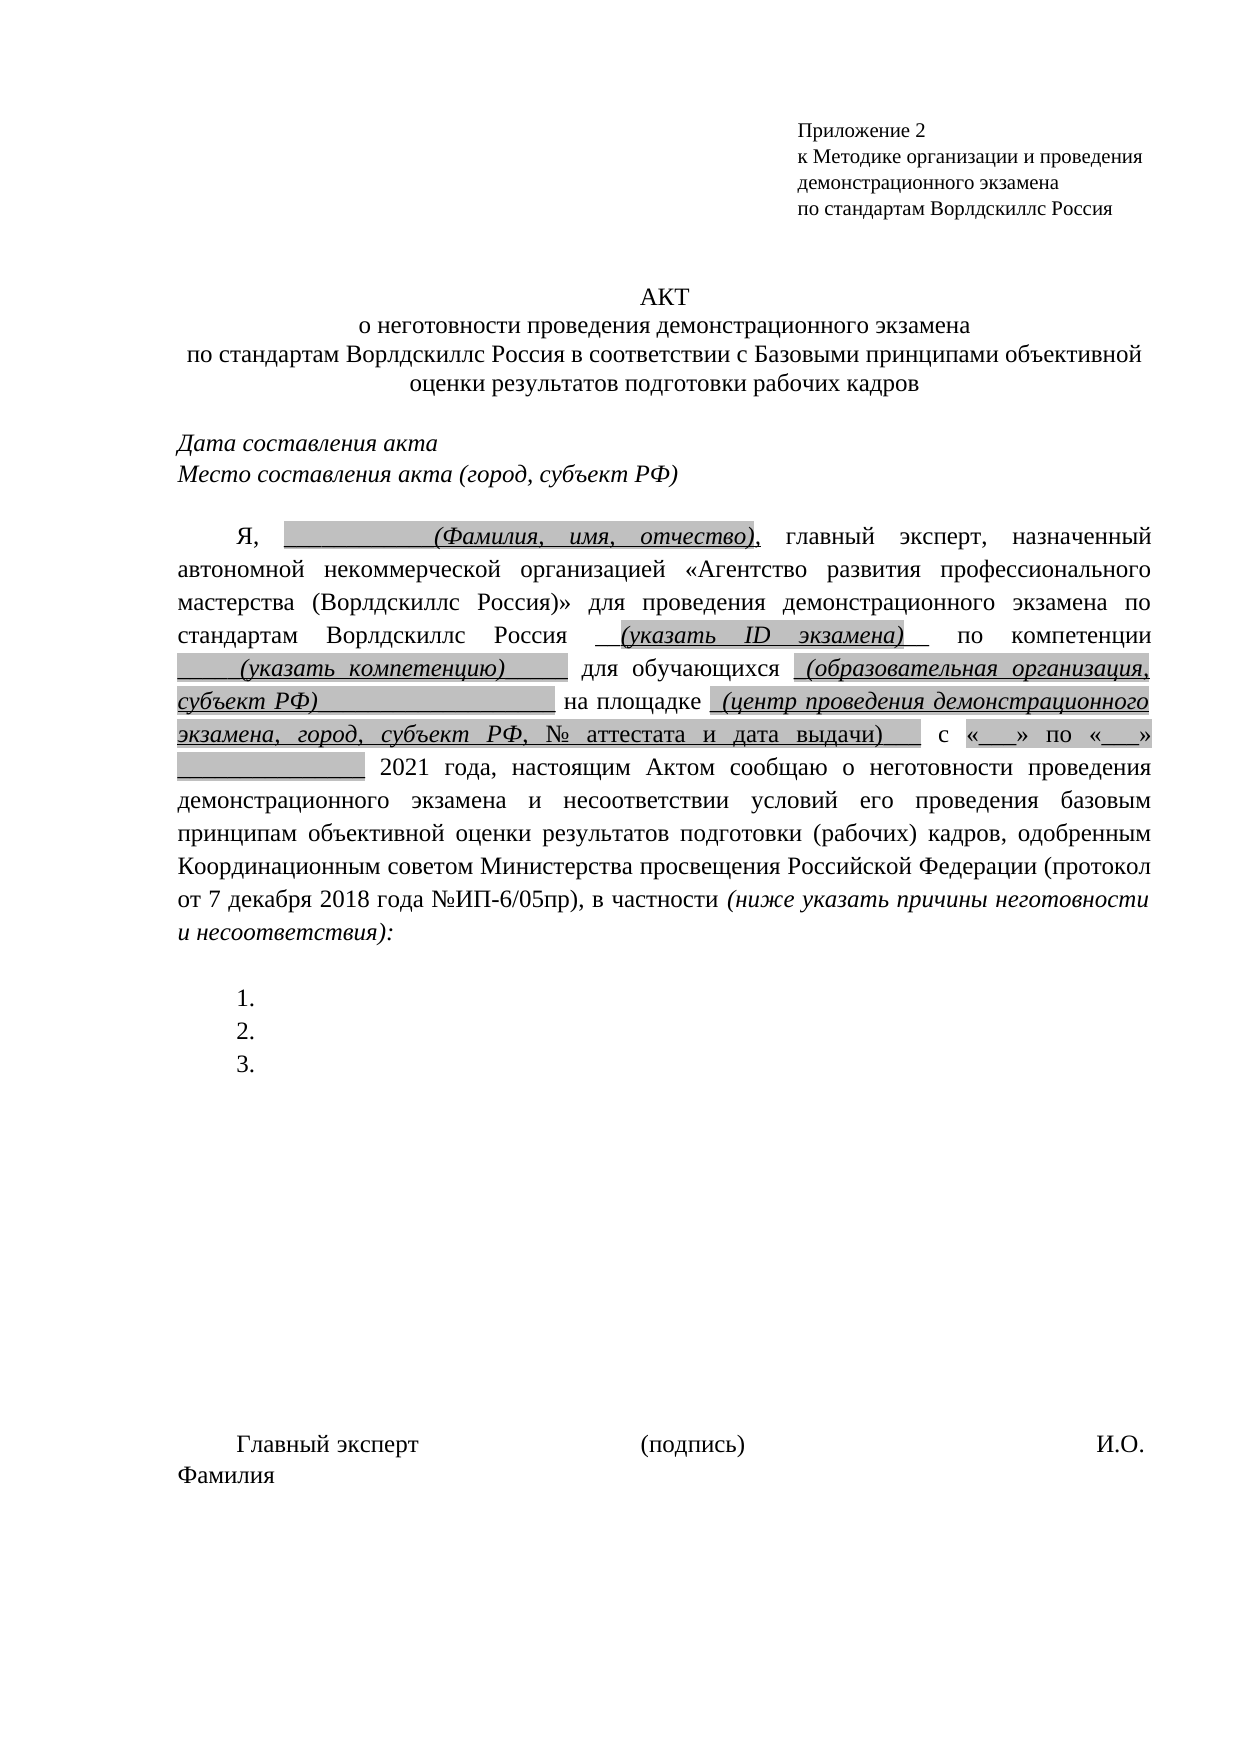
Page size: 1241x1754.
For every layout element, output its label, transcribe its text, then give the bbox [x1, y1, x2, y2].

text Дата составления акта [177, 428, 1152, 456]
text АКТ [177, 282, 1152, 310]
text 2. [177, 1016, 1152, 1045]
text к Методике организации и проведения [797, 144, 1152, 168]
text демонстрационного экзамена [797, 170, 1152, 194]
text 3. [177, 1049, 1152, 1078]
text Главный эксперт (подпись) И.О. Фамилия [177, 1429, 1152, 1489]
text по стандартам Ворлдскиллс Россия [797, 196, 1152, 220]
text по стандартам Ворлдскиллс Россия в соответствии с Базовыми принципами объективной оценки результатов подготовки рабочих кадров [177, 339, 1152, 397]
text Я, ____________(Фамилия, имя, отчество), главный эксперт, назначенный автономной некоммерческой организацией «Агентство развития профессионального мастерства (Ворлдскиллс Россия)» для проведения демонстрационного экзамена по стандартам Ворлдскиллс Россия __(указать ID экзамена)__ по компетенции _____(указать компетенцию)_____ для обучающихся _(образовательная организация, субъект РФ)___________________ на площадке _(центр проведения демонстрационного экзамена, город, субъект РФ, № аттестата и дата выдачи)___ с «___» по «___» _______________ 2021 года, настоящим Актом сообщаю о неготовности проведения демонстрационного экзамена и несоответствии условий его проведения базовым принципам объективной оценки результатов подготовки (рабочих) кадров, одобренным Координационным советом Министерства просвещения Российской Федерации (протокол от 7 декабря 2018 года №ИП-6/05пр), в частности (ниже указать причины неготовности и несоответствия): [177, 521, 1152, 946]
text Приложение 2 [797, 118, 1152, 142]
text 1. [177, 983, 1152, 1012]
text Место составления акта (город, субъект РФ) [177, 459, 1152, 487]
text о неготовности проведения демонстрационного экзамена [177, 310, 1152, 339]
